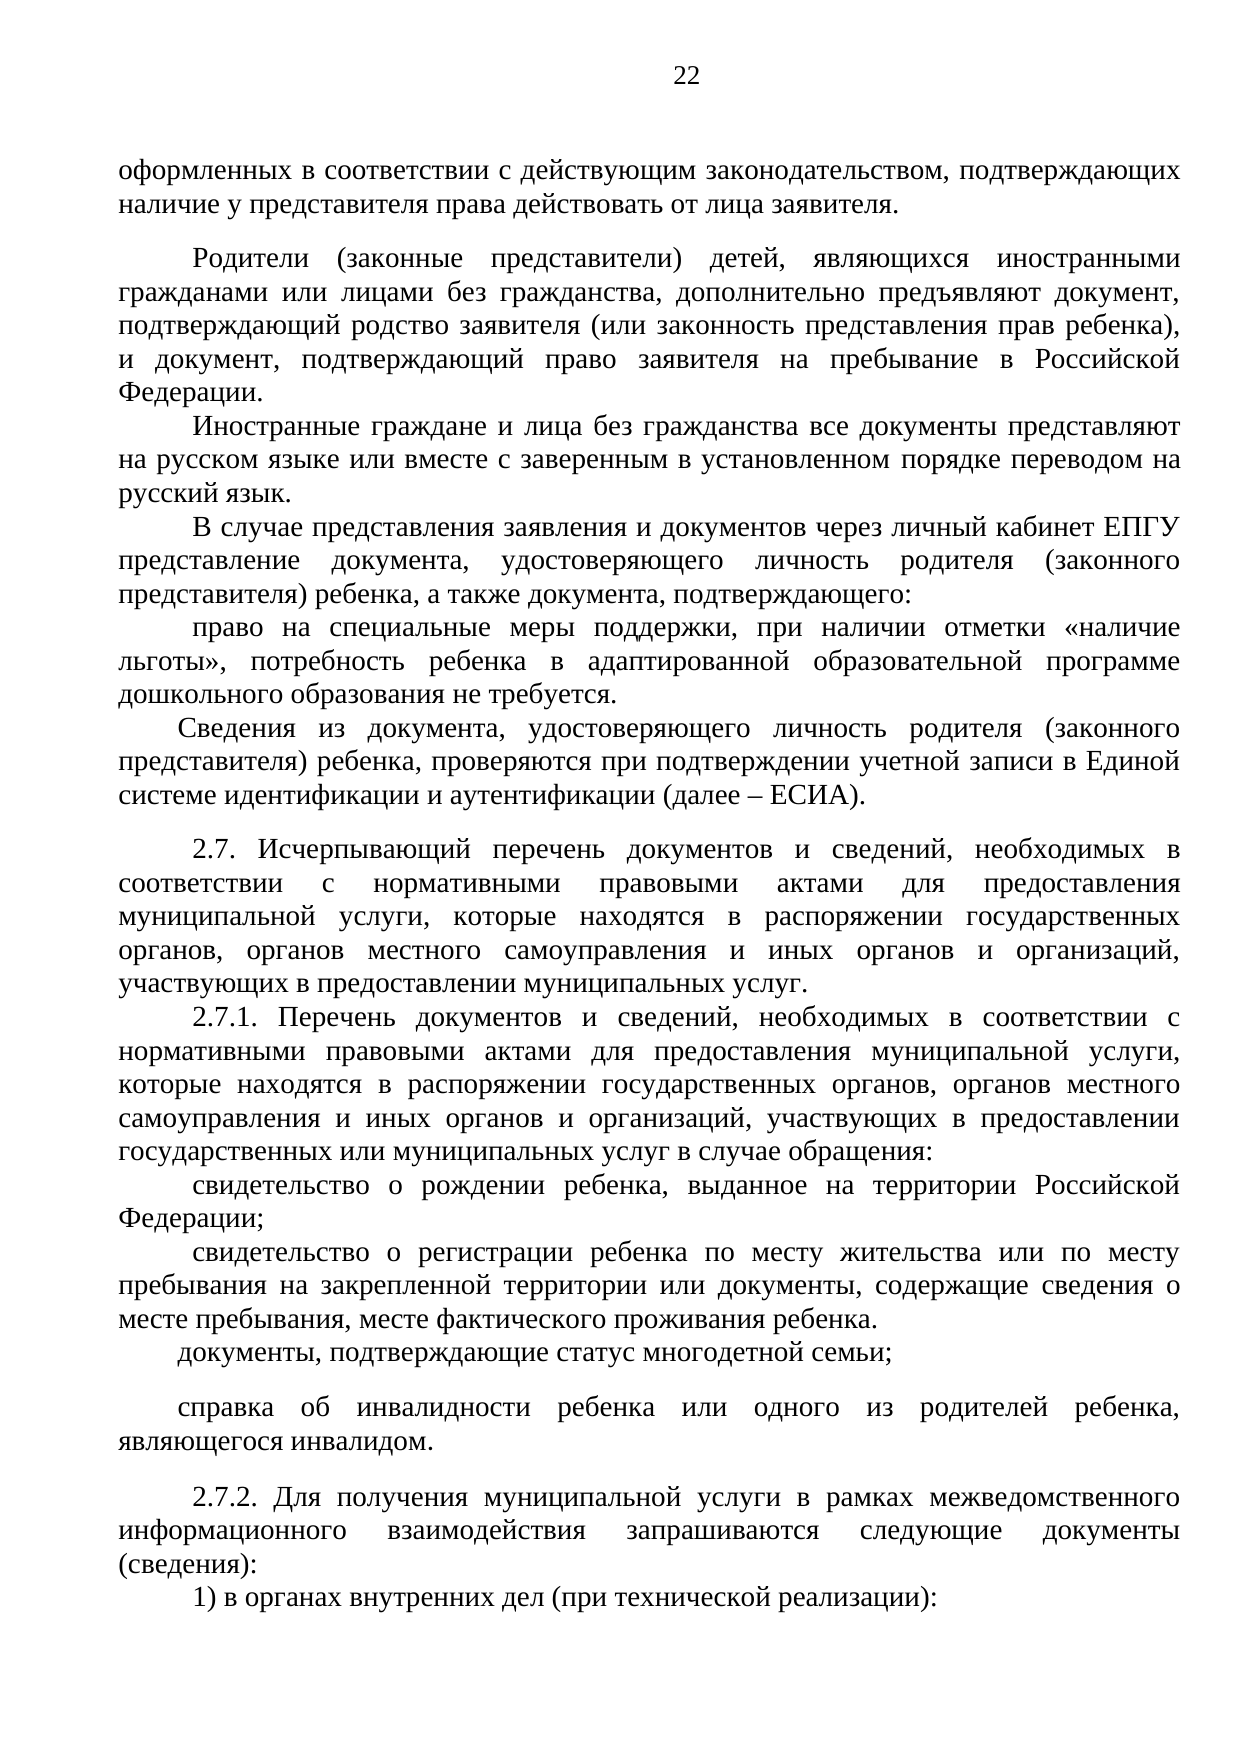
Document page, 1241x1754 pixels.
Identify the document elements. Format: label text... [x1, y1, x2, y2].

text В случае представления заявления и документов через личный кабинет ЕПГУ представление документа, удостоверяющего личность родителя (законного представителя) ребенка, а также документа, подтверждающего: [118, 509, 1181, 609]
text свидетельство о регистрации ребенка по месту жительства или по месту пребывания на закрепленной территории или документы, содержащие сведения о месте пребывания, месте фактического проживания ребенка. [118, 1234, 1181, 1334]
text 1) в органах внутренних дел (при технической реализации): [118, 1579, 1181, 1613]
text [118, 152, 1181, 219]
text документы, подтверждающие статус многодетной семьи; [118, 1334, 1181, 1368]
text 2.7.2. Для получения муниципальной услуги в рамках межведомственного информационного взаимодействия запрашиваются следующие документы (сведения): [118, 1479, 1181, 1579]
list Родители (законные представители) детей, являющихся иностранными гражданами или лицами без гражданства, дополнительно предъявляют документ, подтверждающий родство заявителя (или законность представления прав ребенка), и документ, подтверждающий право заявителя на пребывание в Российской Федерации. [118, 240, 1181, 408]
text 2.7. Исчерпывающий перечень документов и сведений, необходимых в соответствии с нормативными правовыми актами для предоставления муниципальной услуги, которые находятся в распоряжении государственных органов, органов местного самоуправления и иных органов и организаций, участвующих в предоставлении муниципальных услуг. [118, 831, 1181, 999]
text Иностранные граждане и лица без гражданства все документы представляют на русском языке или вместе с заверенным в установленном порядке переводом на русский язык. [118, 408, 1181, 509]
text справка об инвалидности ребенка или одного из родителей ребенка, являющегося инвалидом. [118, 1389, 1181, 1458]
text право на специальные меры поддержки, при наличии отметки «наличие льготы», потребность ребенка в адаптированной образовательной программе дошкольного образования не требуется. [118, 609, 1181, 710]
text 2.7.1. Перечень документов и сведений, необходимых в соответствии с нормативными правовыми актами для предоставления муниципальной услуги, которые находятся в распоряжении государственных органов, органов местного самоуправления и иных органов и организаций, участвующих в предоставлении государственных или муниципальных услуг в случае обращения: [118, 999, 1181, 1167]
text Сведения из документа, удостоверяющего личность родителя (законного представителя) ребенка, проверяются при подтверждении учетной записи в Единой системе идентификации и аутентификации (далее – ЕСИА). [118, 710, 1181, 811]
text свидетельство о рождении ребенка, выданное на территории Российской Федерации; [118, 1167, 1181, 1234]
